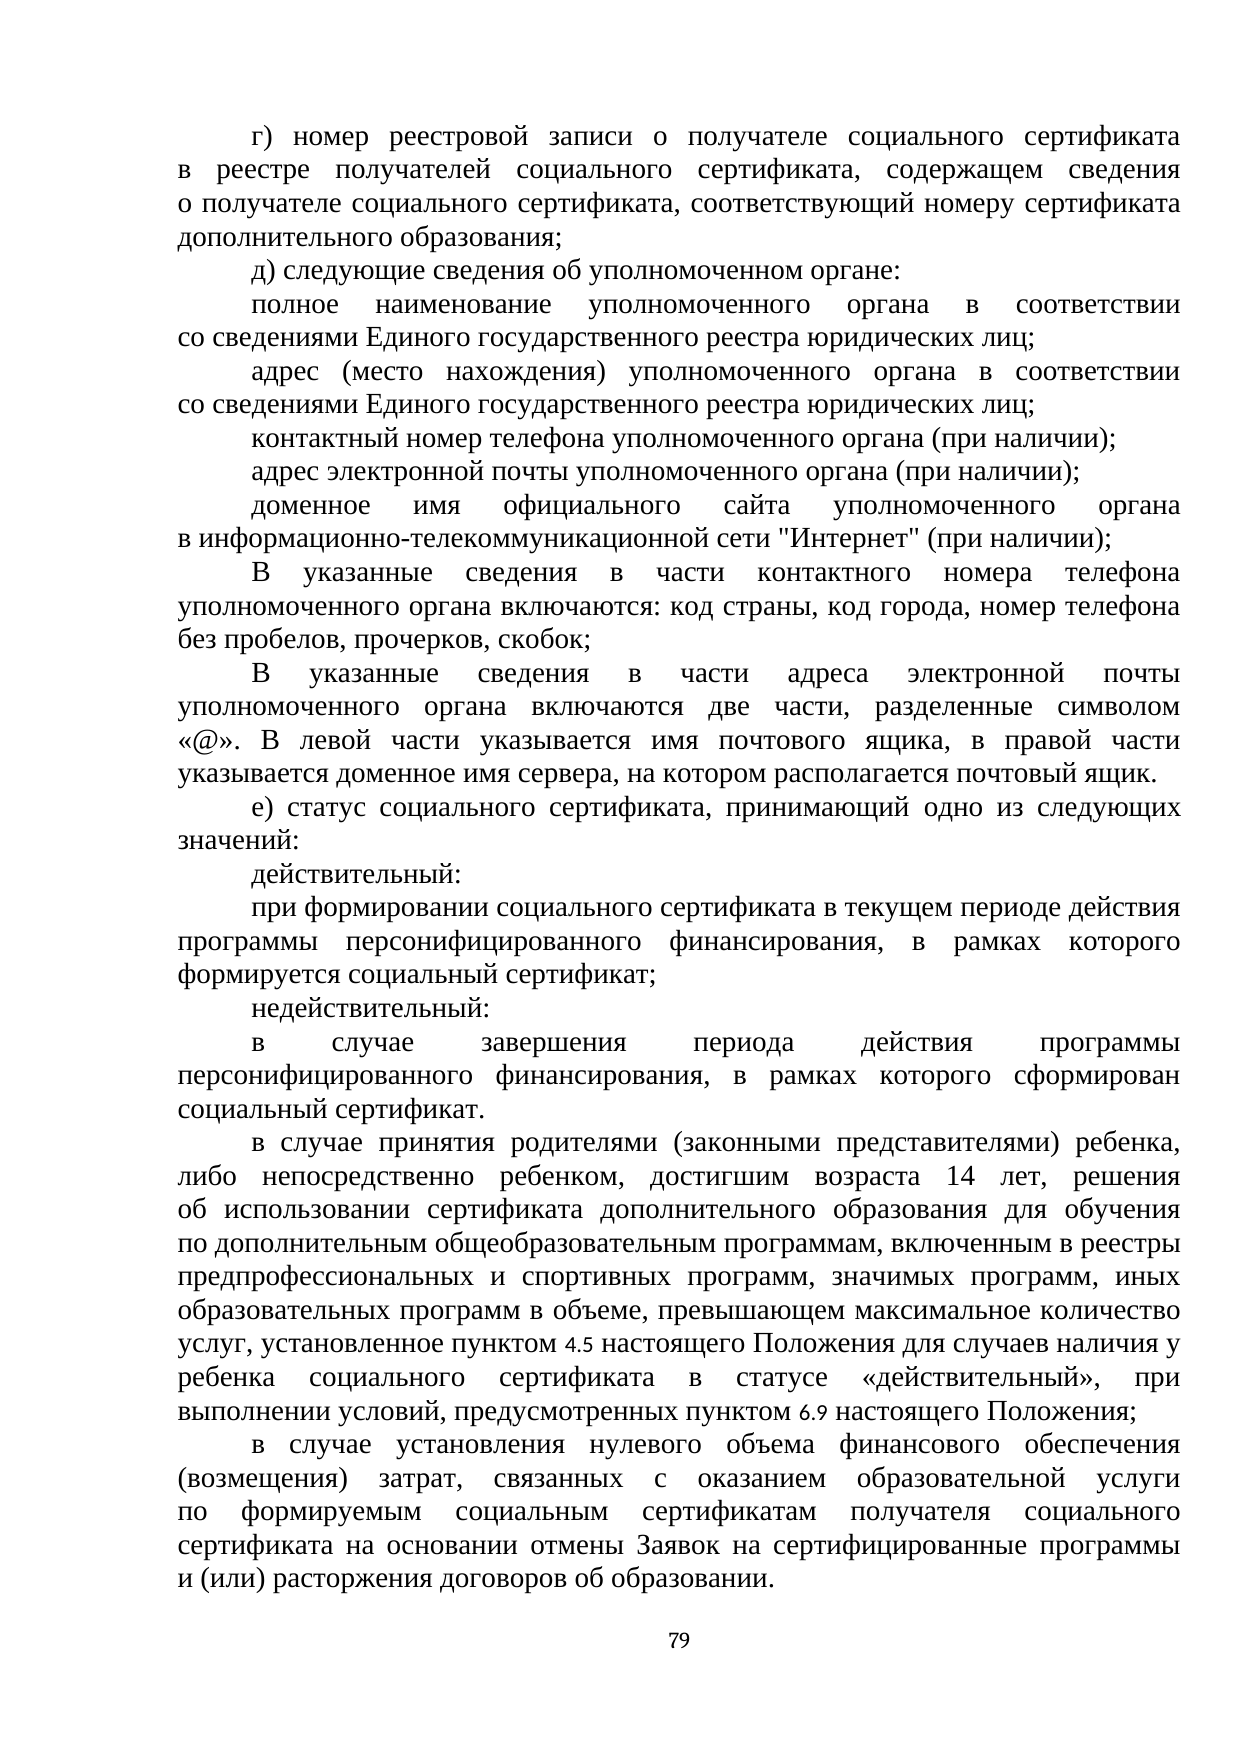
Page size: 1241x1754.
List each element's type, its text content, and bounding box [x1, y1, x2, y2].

text полное наименование уполномоченного органа в соответствии со сведениями Единого государственного реестра юридических лиц; [177, 286, 1181, 353]
text В указанные сведения в части адреса электронной почты уполномоченного органа включаются две части, разделенные символом «@». В левой части указывается имя почтового ящика, в правой части указывается доменное имя сервера, на котором располагается почтовый ящик. [177, 655, 1181, 789]
text в случае установления нулевого объема финансового обеспечения (возмещения) затрат, связанных с оказанием образовательной услуги по формируемым социальным сертификатам получателя социального сертификата на основании отмены Заявок на сертифицированные программы и (или) расторжения договоров об образовании. [177, 1426, 1181, 1594]
text д) следующие сведения об уполномоченном органе: [177, 252, 1181, 286]
text адрес (место нахождения) уполномоченного органа в соответствии со сведениями Единого государственного реестра юридических лиц; [177, 353, 1181, 420]
text доменное имя официального сайта уполномоченного органа в информационно-телекоммуникационной сети "Интернет" (при наличии); [177, 487, 1181, 554]
text недействительный: [177, 990, 1181, 1024]
text в случае принятия родителями (законными представителями) ребенка, либо непосредственно ребенком, достигшим возраста 14 лет, решения об использовании сертификата дополнительного образования для обучения по дополнительным общеобразовательным программам, включенным в реестры предпрофессиональных и спортивных программ, значимых программ, иных образовательных программ в объеме, превышающем максимальное количество услуг, установленное пунктом 4.5 настоящего Положения для случаев наличия у ребенка социального сертификата в статусе «действительный», при выполнении условий, предусмотренных пунктом 6.9 настоящего Положения; [177, 1124, 1181, 1426]
text адрес электронной почты уполномоченного органа (при наличии); [177, 453, 1181, 487]
text г) номер реестровой записи о получателе социального сертификата в реестре получателей социального сертификата, содержащем сведения о получателе социального сертификата, соответствующий номеру сертификата дополнительного образования; [177, 118, 1181, 252]
text В указанные сведения в части контактного номера телефона уполномоченного органа включаются: код страны, код города, номер телефона без пробелов, прочерков, скобок; [177, 554, 1181, 655]
text действительный: [177, 856, 1181, 889]
text при формировании социального сертификата в текущем периоде действия программы персонифицированного финансирования, в рамках которого формируется социальный сертификат; [177, 889, 1181, 990]
text е) статус социального сертификата, принимающий одно из следующих значений: [177, 789, 1181, 856]
text контактный номер телефона уполномоченного органа (при наличии); [177, 420, 1181, 453]
text в случае завершения периода действия программы персонифицированного финансирования, в рамках которого сформирован социальный сертификат. [177, 1024, 1181, 1124]
